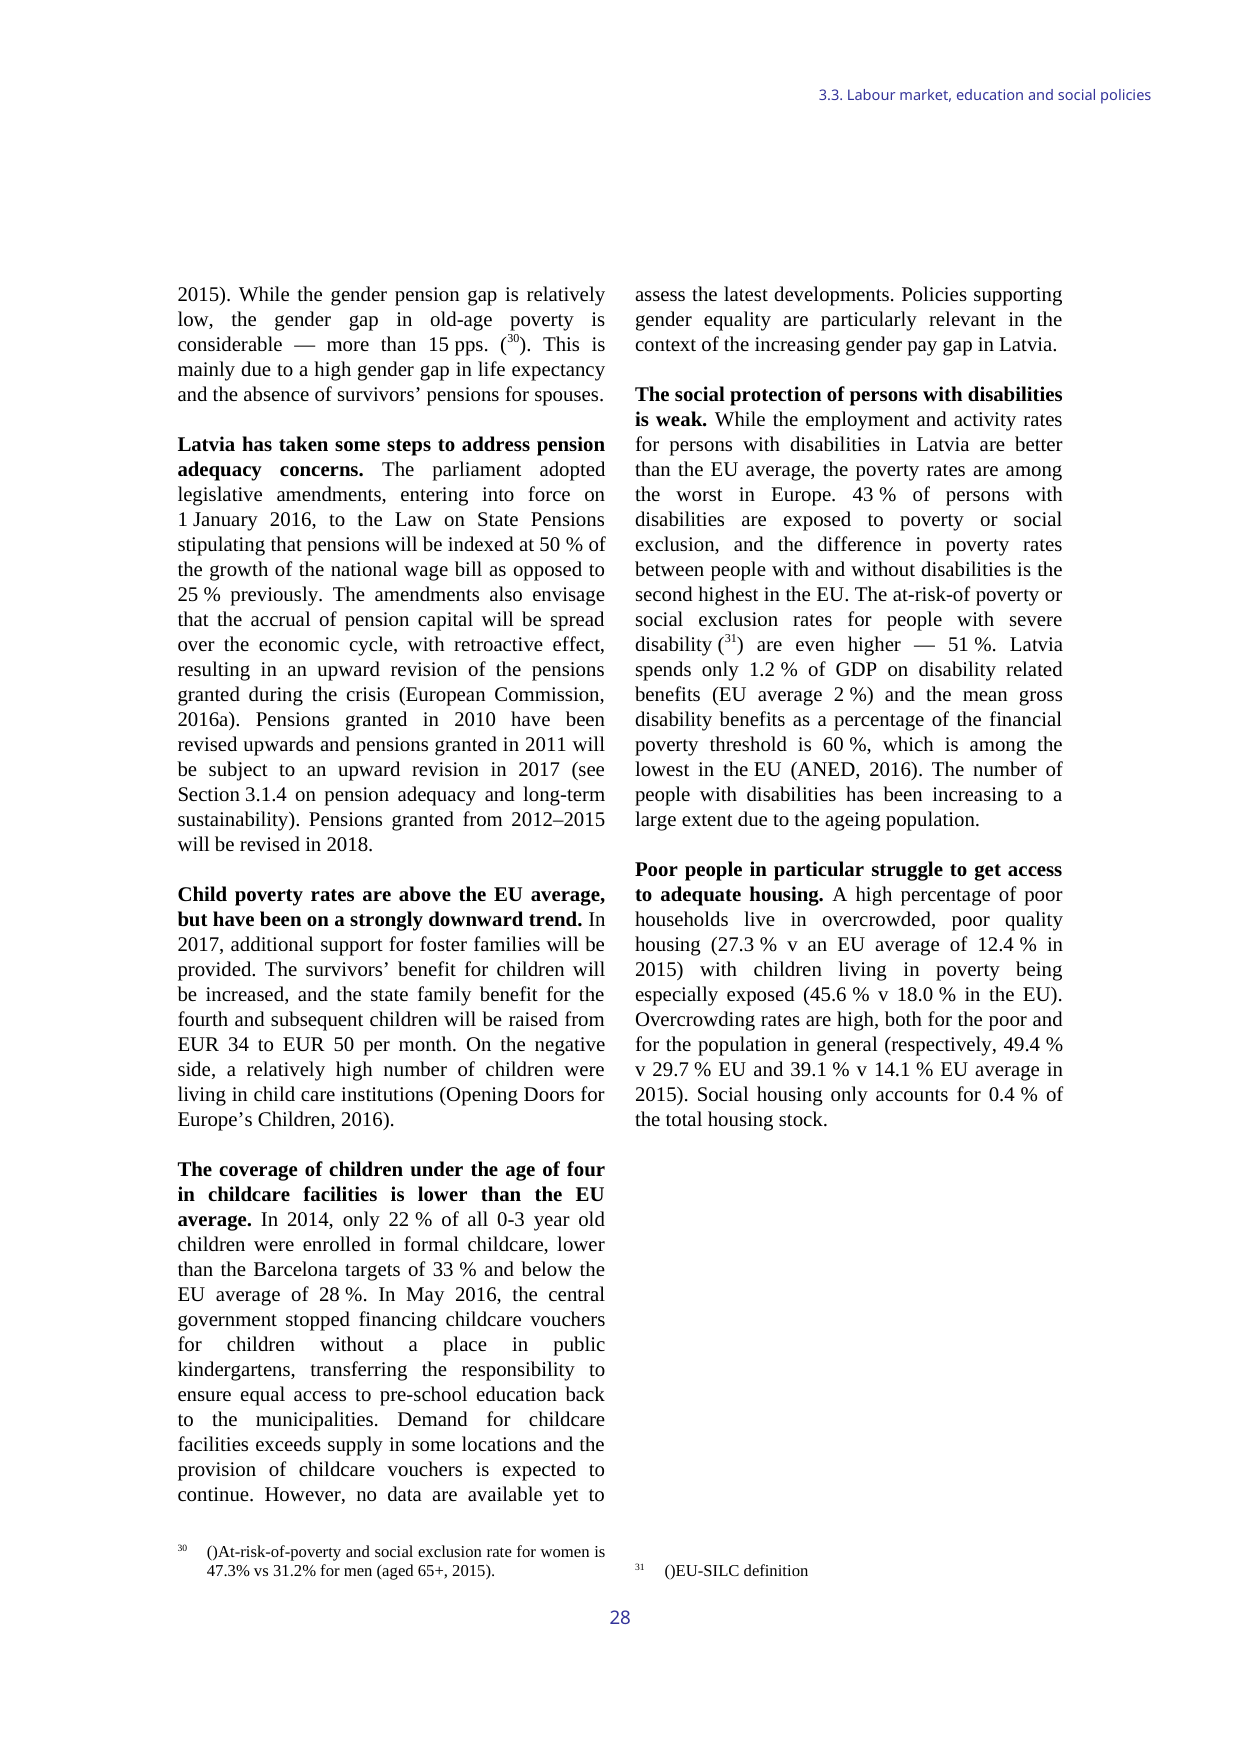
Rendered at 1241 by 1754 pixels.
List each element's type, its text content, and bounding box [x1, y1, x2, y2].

text Poor people in particular struggle to get access to adequate housing. A high percentage of poor households live in overcrowded, poor quality housing (27.3 % v an EU average of 12.4 % in 2015) with children living in poverty being especially exposed (45.6 % v 18.0 % in the EU). Overcrowding rates are high, both for the poor and for the population in general (respectively, 49.4 % v 29.7 % EU and 39.1 % v 14.1 % EU average in 2015). Social housing only accounts for 0.4 % of the total housing stock. [635, 856, 1063, 1131]
text Child poverty rates are above the EU average, but have been on a strongly downward trend. In 2017, additional support for foster families will be provided. The survivors’ benefit for children will be increased, and the state family benefit for the fourth and subsequent children will be raised from EUR 34 to EUR 50 per month. On the negative side, a relatively high number of children were living in child care institutions (Opening Doors for Europe’s Children, 2016). [177, 881, 605, 1131]
text The social protection of persons with disabilities is weak. While the employment and activity rates for persons with disabilities in Latvia are better than the EU average, the poverty rates are among the worst in Europe. 43 % of persons with disabilities are exposed to poverty or social exclusion, and the difference in poverty rates between people with and without disabilities is the second highest in the EU. The at-risk-of poverty or social exclusion rates for people with severe disability () are even higher — 51 %. Latvia spends only 1.2 % of GDP on disability related benefits (EU average 2 %) and the mean gross disability benefits as a percentage of the financial poverty threshold is 60 %, which is among the lowest in the EU (ANED, 2016). The number of people with disabilities has been increasing to a large extent due to the ageing population. [635, 381, 1063, 831]
text Latvia has taken some steps to address pension adequacy concerns. The parliament adopted legislative amendments, entering into force on 1 January 2016, to the Law on State Pensions stipulating that pensions will be indexed at 50 % of the growth of the national wage bill as opposed to 25 % previously. The amendments also envisage that the accrual of pension capital will be spread over the economic cycle, with retroactive effect, resulting in an upward revision of the pensions granted during the crisis (European Commission, 2016a). Pensions granted in 2010 have been revised upwards and pensions granted in 2011 will be subject to an upward revision in 2017 (see Section 3.1.4 on pension adequacy and long-term sustainability). Pensions granted from 2012–2015 will be revised in 2018. [177, 431, 605, 856]
text The coverage of children under the age of four in childcare facilities is lower than the EU average. In 2014, only 22 % of all 0-3 year old children were enrolled in formal childcare, lower than the Barcelona targets of 33 % and below the EU average of 28 %. In May 2016, the central government stopped financing childcare vouchers for children without a place in public kindergartens, transferring the responsibility to ensure equal access to pre-school education back to the municipalities. Demand for childcare facilities exceeds supply in some locations and the provision of childcare vouchers is expected to continue. However, no data are available yet to assess the latest developments. Policies supporting gender equality are particularly relevant in the context of the increasing gender pay gap in Latvia. [177, 1156, 605, 1506]
